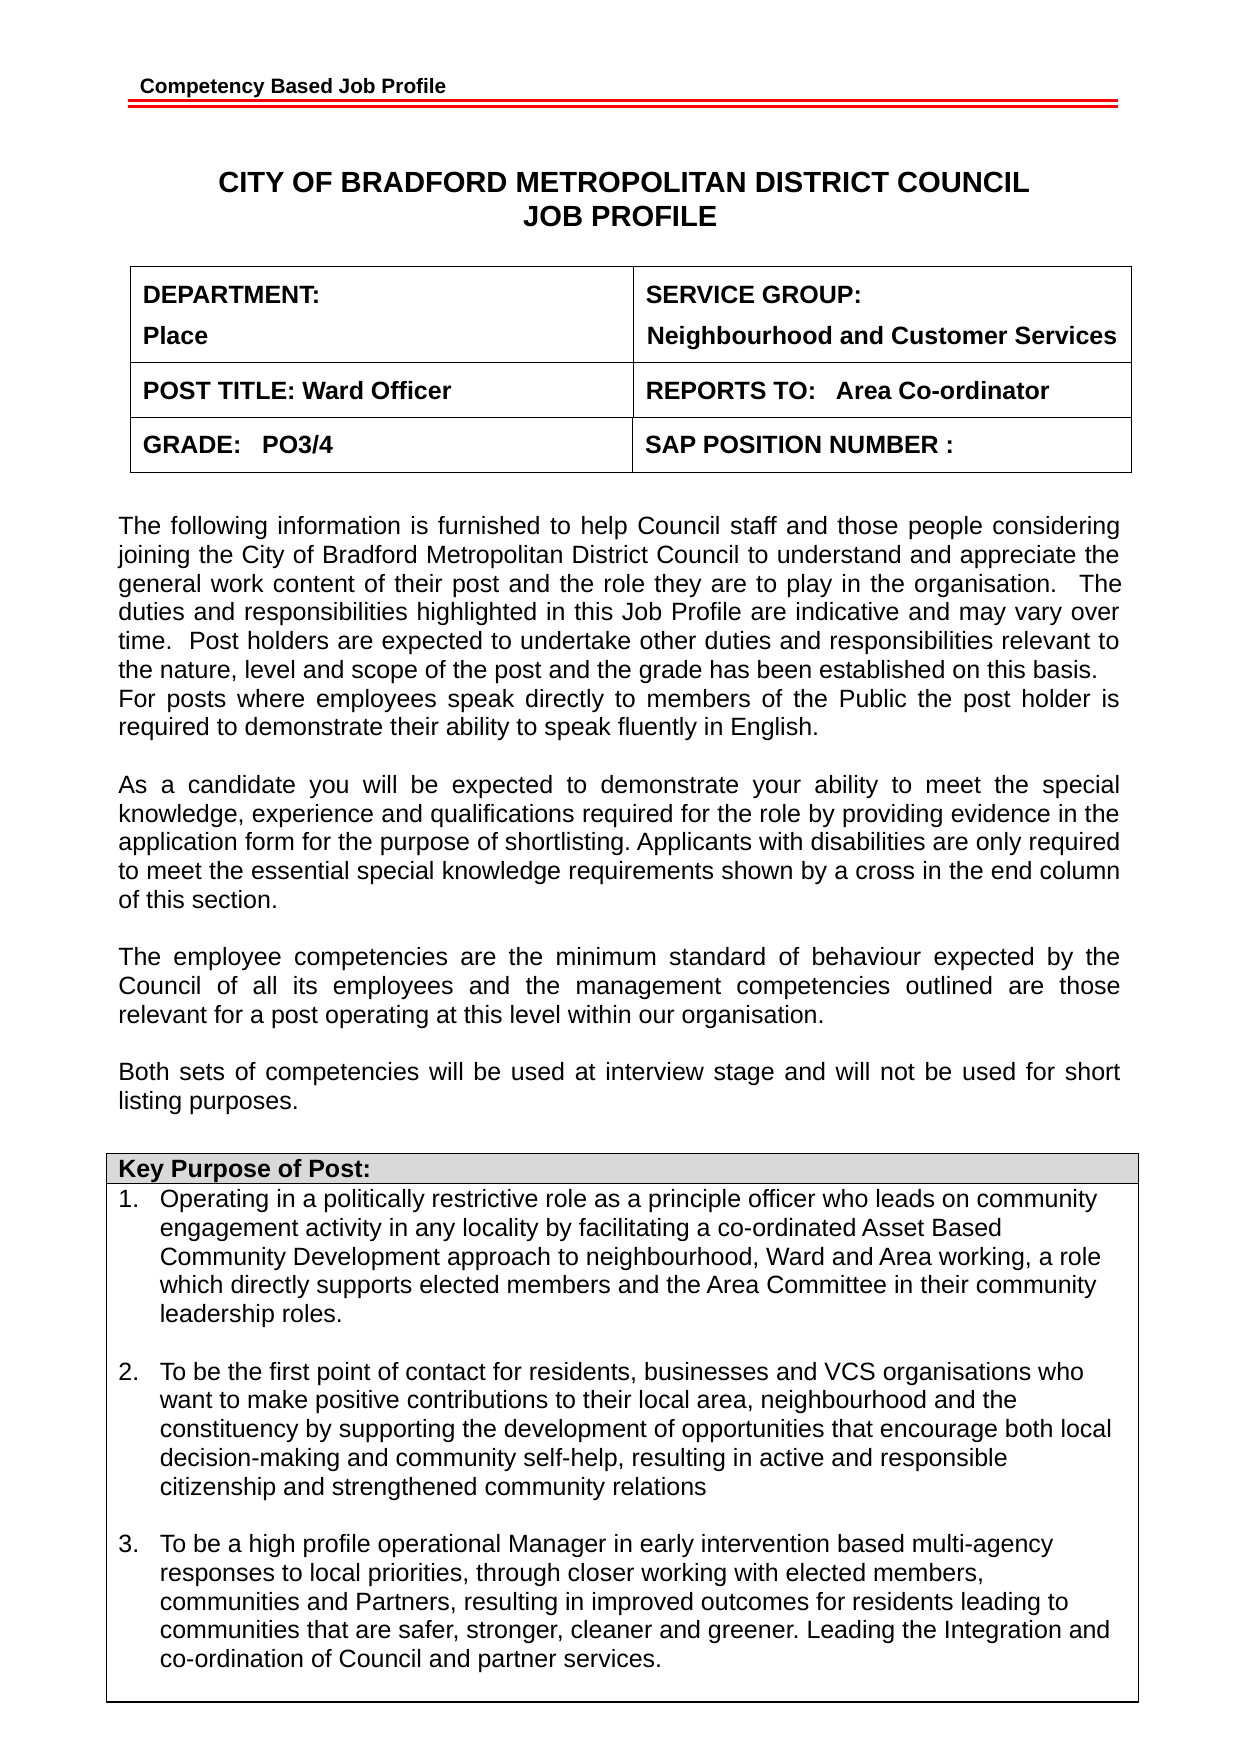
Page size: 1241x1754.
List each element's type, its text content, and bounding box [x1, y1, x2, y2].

table_cell REPORTS TO: Area Co-ordinator [634, 363, 1131, 417]
subtitle CITY OF BRADFORD METROPOLITAN DISTRICT COUNCIL [118, 165, 1122, 199]
text The following information is furnished to help Council staff and those people considering joining the City of Bradford Metropolitan District Council to understand and appreciate the general work content of their post and the role they are to play in the organisation. The duties and responsibilities highlighted in this Job Profile are indicative and may vary over time. Post holders are expected to undertake other duties and responsibilities relevant to the nature, level and scope of the post and the grade has been established on this basis. [118, 511, 1122, 683]
text The employee competencies are the minimum standard of behaviour expected by the Council of all its employees and the management competencies outlined are those relevant for a post operating at this level within our organisation. [118, 942, 1122, 1028]
table_header DEPARTMENT: Place [131, 267, 633, 362]
table_cell SAP POSITION NUMBER : [633, 418, 1131, 472]
subtitle JOB PROFILE [118, 199, 1122, 232]
text For posts where employees speak directly to members of the Public the post holder is required to demonstrate their ability to speak fluently in English. [118, 683, 1122, 741]
table_header Key Purpose of Post: [107, 1154, 1138, 1183]
table_cell GRADE: PO3/4 [131, 418, 632, 472]
table_header SERVICE GROUP: Neighbourhood and Customer Services [634, 267, 1131, 362]
text As a candidate you will be expected to demonstrate your ability to meet the special knowledge, experience and qualifications required for the role by providing evidence in the application form for the purpose of shortlisting. Applicants with disabilities are only required to meet the essential special knowledge requirements shown by a cross in the end column of this section. [118, 770, 1122, 913]
table_cell POST TITLE: Ward Officer [131, 363, 633, 417]
text Both sets of competencies will be used at interview stage and will not be used for short listing purposes. [118, 1057, 1122, 1115]
table_cell Operating in a politically restrictive role as a principle officer who leads on community engagement activity in any locality by facilitating a co-ordinated Asset Based Community Development approach to neighbourhood, Ward and Area working, a role which directly supports elected members and the Area Committee in their community leadership roles. To be the first point of contact for residents, businesses and VCS organisations who want to make positive contributions to their local area, neighbourhood and the constituency by supporting the development of opportunities that encourage both local decision-making and community self-help, resulting in active and responsible citizenship and strengthened community relations To be a high profile operational Manager in early intervention based multi-agency responses to local priorities, through closer working with elected members, communities and Partners, resulting in improved outcomes for residents leading to communities that are safer, stronger, cleaner and greener. Leading the Integration and co-ordination of Council and partner services. [107, 1184, 1138, 1701]
